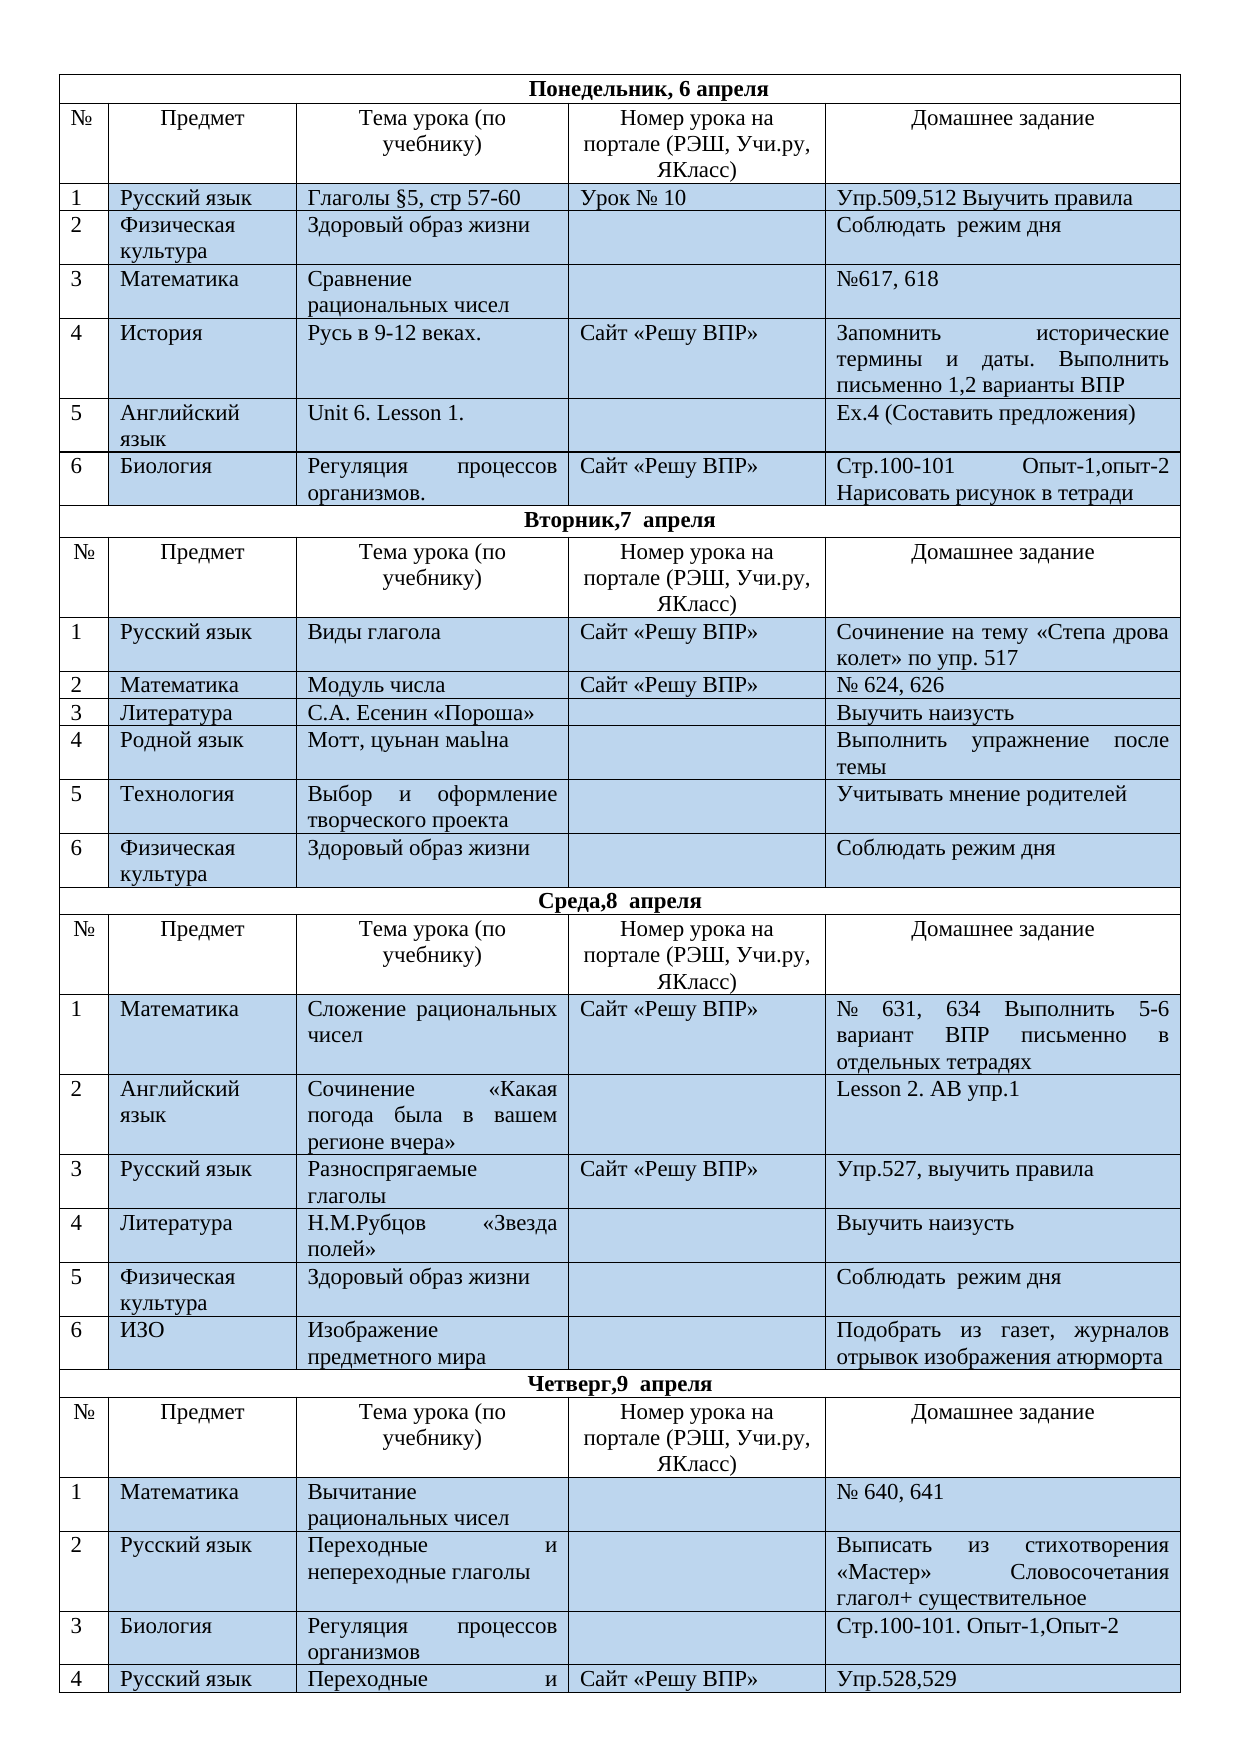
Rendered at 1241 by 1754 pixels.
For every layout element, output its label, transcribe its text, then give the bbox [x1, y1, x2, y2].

table_cell Регуляция процессов организмов [297, 1612, 568, 1664]
table_cell Предмет [109, 1398, 296, 1477]
table_cell Здоровый образ жизни [297, 211, 568, 264]
table_cell ИЗО [109, 1317, 296, 1369]
table_cell Н.М.Рубцов «Звезда полей» [297, 1209, 568, 1262]
table_cell [569, 834, 825, 887]
table_cell [569, 780, 825, 833]
table_cell Домашнее задание [826, 538, 1180, 617]
table_cell Выучить наизусть [826, 1209, 1180, 1262]
table_cell 2 [60, 672, 108, 698]
table_cell Выписать из стихотворения «Мастер» Словосочетания глагол+ существительное [826, 1532, 1180, 1611]
table_cell [569, 699, 825, 725]
table_cell Запомнить исторические термины и даты. Выполнить письменно 1,2 варианты ВПР [826, 319, 1180, 398]
table_cell С.А. Есенин «Пороша» [297, 699, 568, 725]
table_cell Упр.528,529 [826, 1665, 1180, 1692]
table_cell Вычитание рациональных чисел [297, 1478, 568, 1531]
table_cell Предмет [109, 538, 296, 617]
table_cell №617, 618 [826, 265, 1180, 318]
table_cell Упр.527, выучить правила [826, 1155, 1180, 1208]
table_cell № 640, 641 [826, 1478, 1180, 1531]
table_cell [569, 1317, 825, 1369]
table_cell Сложение рациональных чисел [297, 995, 568, 1074]
table_cell 6 [60, 834, 108, 887]
table_cell Тема урока (по учебнику) [297, 104, 568, 183]
table_cell Переходные и непереходные глаголы [297, 1532, 568, 1611]
table_cell Сайт «Решу ВПР» [569, 1155, 825, 1208]
table_cell № 631, 634 Выполнить 5-6 вариант ВПР письменно в отдельных тетрадях [826, 995, 1180, 1074]
table_cell Сайт «Решу ВПР» [569, 995, 825, 1074]
table_cell [569, 265, 825, 318]
table_cell Разноспрягаемые глаголы [297, 1155, 568, 1208]
table_cell 3 [60, 1612, 108, 1664]
table_cell Английский язык [109, 1075, 296, 1154]
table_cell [297, 1665, 568, 1692]
table_cell Виды глагола [297, 618, 568, 671]
table_cell 4 [60, 726, 108, 779]
table_cell Соблюдать режим дня [826, 211, 1180, 264]
table_header Понедельник, 6 апреля [60, 75, 1180, 103]
table_cell 1 [60, 618, 108, 671]
table_cell Литература [109, 1209, 296, 1262]
table_cell 1 [60, 1478, 108, 1531]
table_cell 1 [60, 995, 108, 1074]
table_cell Домашнее задание [826, 915, 1180, 994]
table_cell [569, 1612, 825, 1664]
table_cell Соблюдать режим дня [826, 1263, 1180, 1316]
table_cell Вторник,7 апреля [60, 506, 1180, 537]
table_cell Математика [109, 265, 296, 318]
table_cell Номер урока на портале (РЭШ, Учи.ру, ЯКласс) [569, 915, 825, 994]
table_cell 4 [60, 1209, 108, 1262]
table_cell Сайт «Решу ВПР» [569, 672, 825, 698]
table_cell Литература [109, 699, 296, 725]
table_cell 3 [60, 699, 108, 725]
table_cell [569, 1075, 825, 1154]
table_cell Здоровый образ жизни [297, 834, 568, 887]
table_cell Выбор и оформление творческого проекта [297, 780, 568, 833]
table_cell 1 [60, 184, 108, 210]
table_cell Четверг,9 апреля [60, 1370, 1180, 1397]
table_cell Номер урока на портале (РЭШ, Учи.ру, ЯКласс) [569, 104, 825, 183]
table_cell Технология [109, 780, 296, 833]
table_cell 2 [60, 1075, 108, 1154]
table_cell Сайт «Решу ВПР» [569, 618, 825, 671]
table_cell Unit 6. Lesson 1. [297, 399, 568, 451]
table_cell Физическая культура [109, 1263, 296, 1316]
table_cell Биология [109, 1612, 296, 1664]
table_cell Родной язык [109, 726, 296, 779]
table_cell Регуляция процессов организмов. [297, 453, 568, 505]
table_cell № [60, 538, 108, 617]
table_cell 4 [60, 1665, 108, 1692]
table_cell Математика [109, 672, 296, 698]
table_cell Глаголы §5, стр 57-60 [297, 184, 568, 210]
table_cell Тема урока (по учебнику) [297, 1398, 568, 1477]
table_cell Стр.100-101. Опыт-1,Опыт-2 [826, 1612, 1180, 1664]
table_cell [569, 1263, 825, 1316]
table_cell Сочинение «Какая погода была в вашем регионе вчера» [297, 1075, 568, 1154]
table_cell [569, 726, 825, 779]
table_cell Сочинение на тему «Степа дрова колет» по упр. 517 [826, 618, 1180, 671]
table_cell 3 [60, 1155, 108, 1208]
table_cell [569, 399, 825, 451]
table_cell 6 [60, 453, 108, 505]
table_cell Урок № 10 [569, 184, 825, 210]
table_cell Английский язык [109, 399, 296, 451]
table_cell Русский язык [109, 184, 296, 210]
table_cell 2 [60, 211, 108, 264]
table_cell [569, 211, 825, 264]
table_cell 5 [60, 780, 108, 833]
table_cell № [60, 104, 108, 183]
table_cell Биология [109, 453, 296, 505]
table_cell Ex.4 (Составить предложения) [826, 399, 1180, 451]
table_cell Русский язык [109, 1532, 296, 1611]
table_cell Русский язык [109, 618, 296, 671]
table_cell Физическая культура [109, 211, 296, 264]
table_cell Мотт, цуьнан маьlна [297, 726, 568, 779]
table_cell Стр.100-101 Опыт-1,опыт-2 Нарисовать рисунок в тетради [826, 453, 1180, 505]
table_cell Домашнее задание [826, 104, 1180, 183]
table_cell Здоровый образ жизни [297, 1263, 568, 1316]
table_cell [569, 1532, 825, 1611]
table_cell № [60, 915, 108, 994]
table_cell 6 [60, 1317, 108, 1369]
table_cell Соблюдать режим дня [826, 834, 1180, 887]
table_cell Тема урока (по учебнику) [297, 915, 568, 994]
table_cell Сайт «Решу ВПР» [569, 319, 825, 398]
table_cell Подобрать из газет, журналов отрывок изображения атюрморта [826, 1317, 1180, 1369]
table_cell 3 [60, 265, 108, 318]
table_cell [569, 1209, 825, 1262]
table_cell 2 [60, 1532, 108, 1611]
table_cell Lesson 2. AB упр.1 [826, 1075, 1180, 1154]
table_cell 5 [60, 399, 108, 451]
table_cell Сайт «Решу ВПР» [569, 453, 825, 505]
table_cell Тема урока (по учебнику) [297, 538, 568, 617]
table_cell № [60, 1398, 108, 1477]
table_cell 5 [60, 1263, 108, 1316]
table_cell № 624, 626 [826, 672, 1180, 698]
table_cell Домашнее задание [826, 1398, 1180, 1477]
table_cell Номер урока на портале (РЭШ, Учи.ру, ЯКласс) [569, 1398, 825, 1477]
table_cell Выполнить упражнение после темы [826, 726, 1180, 779]
table_cell Учитывать мнение родителей [826, 780, 1180, 833]
table_cell Физическая культура [109, 834, 296, 887]
table_cell Среда,8 апреля [60, 888, 1180, 914]
table_cell Русь в 9-12 веках. [297, 319, 568, 398]
table_cell Математика [109, 995, 296, 1074]
table_cell История [109, 319, 296, 398]
table_cell Русский язык [109, 1665, 296, 1692]
table_cell Предмет [109, 104, 296, 183]
table_cell 4 [60, 319, 108, 398]
table_cell Сайт «Решу ВПР» [569, 1665, 825, 1692]
table_cell Сравнение рациональных чисел [297, 265, 568, 318]
table_cell Упр.509,512 Выучить правила [826, 184, 1180, 210]
table_cell Модуль числа [297, 672, 568, 698]
table_cell Предмет [109, 915, 296, 994]
table_cell Выучить наизусть [826, 699, 1180, 725]
table_cell Русский язык [109, 1155, 296, 1208]
table_cell Номер урока на портале (РЭШ, Учи.ру, ЯКласс) [569, 538, 825, 617]
table_cell Изображение предметного мира [297, 1317, 568, 1369]
table_cell Математика [109, 1478, 296, 1531]
table_cell [569, 1478, 825, 1531]
